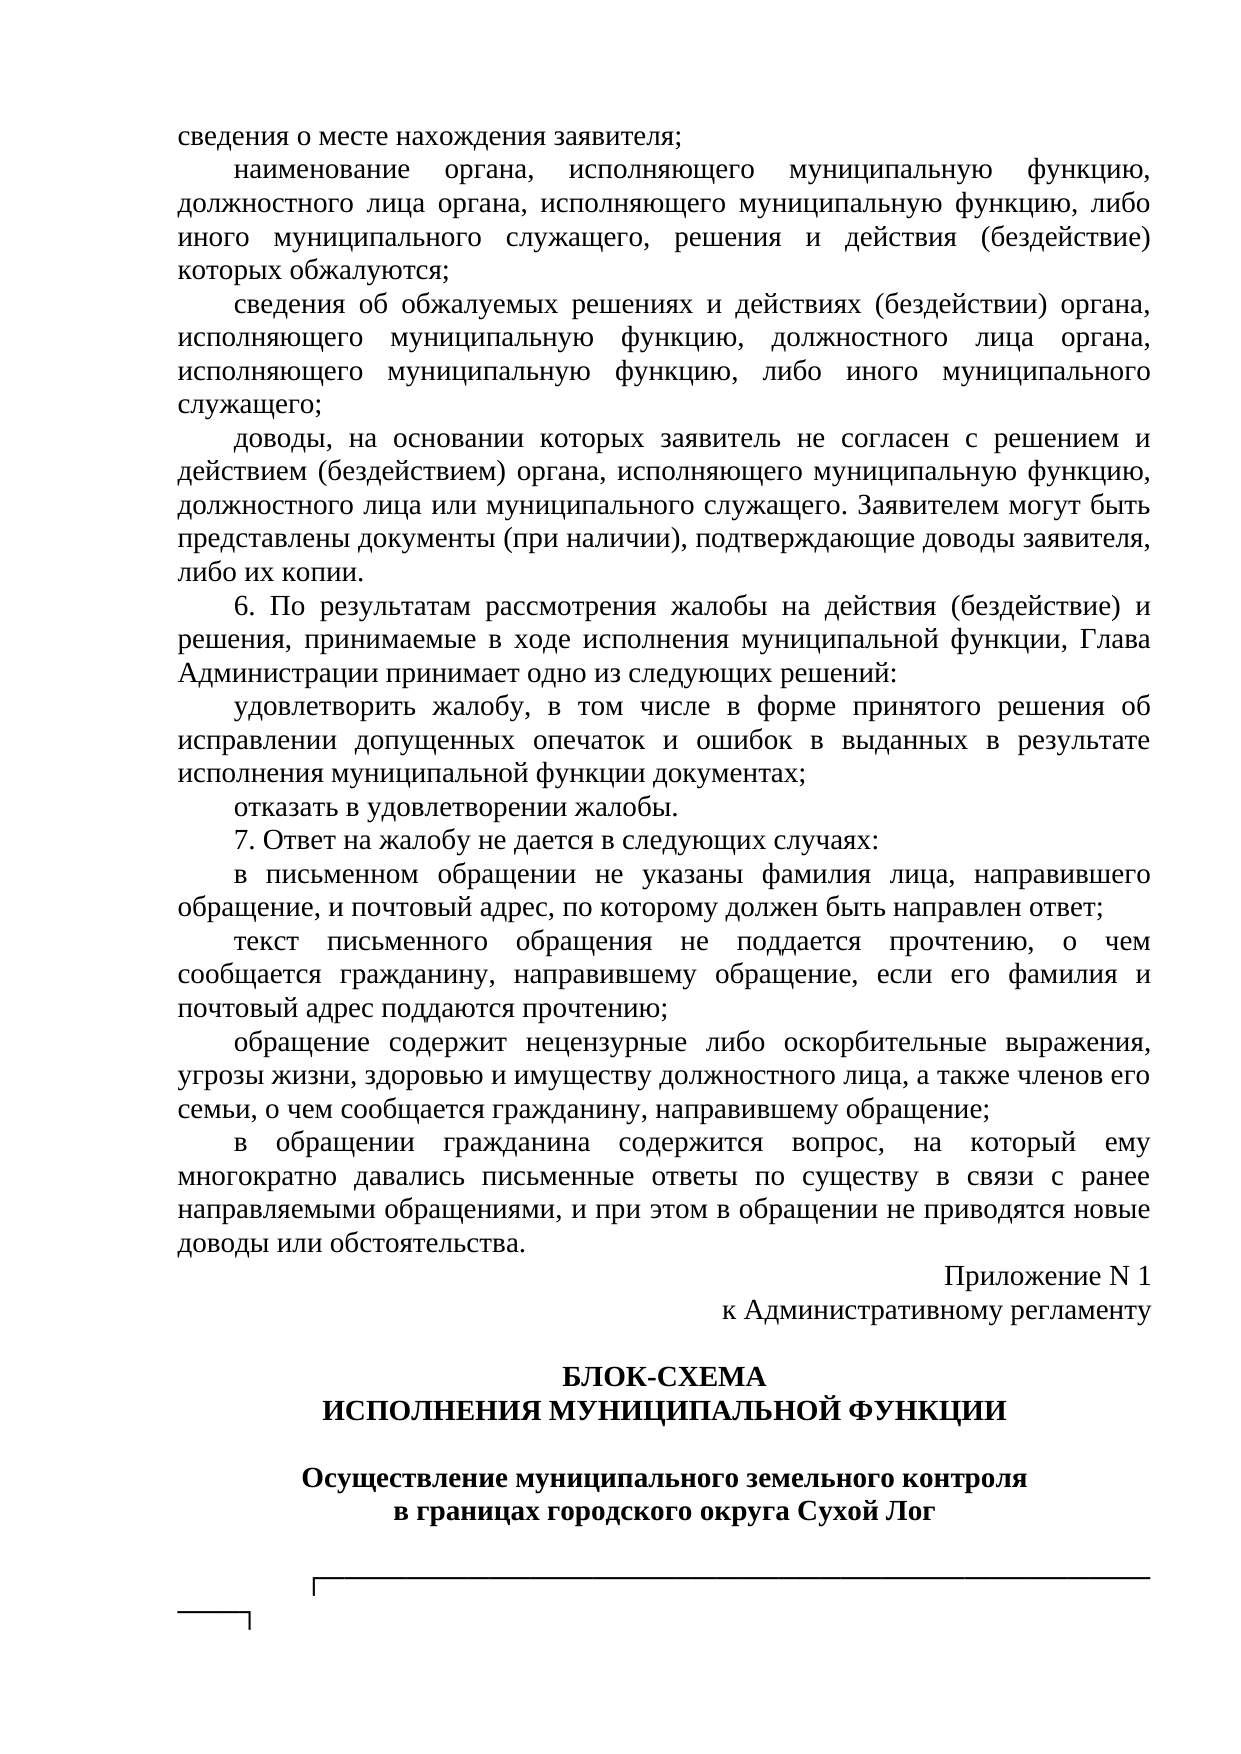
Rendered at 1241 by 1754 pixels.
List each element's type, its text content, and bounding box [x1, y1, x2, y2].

text сведения об обжалуемых решениях и действиях (бездействии) органа, исполняющего муниципальную функцию, должностного лица органа, исполняющего муниципальную функцию, либо иного муниципального служащего; [177, 286, 1152, 420]
text 7. Ответ на жалобу не дается в следующих случаях: [177, 822, 1152, 856]
text к Административному регламенту [177, 1292, 1152, 1326]
text доводы, на основании которых заявитель не согласен с решением и действием (бездействием) органа, исполняющего муниципальную функцию, должностного лица или муниципального служащего. Заявителем могут быть представлены документы (при наличии), подтверждающие доводы заявителя, либо их копии. [177, 420, 1152, 588]
text Приложение N 1 [177, 1258, 1152, 1292]
text в границах городского округа Сухой Лог [177, 1493, 1152, 1527]
text ┌───────────────────────────────────────────┐ [177, 1560, 1152, 1627]
text удовлетворить жалобу, в том числе в форме принятого решения об исправлении допущенных опечаток и ошибок в выданных в результате исполнения муниципальной функции документах; [177, 688, 1152, 789]
text ИСПОЛНЕНИЯ МУНИЦИПАЛЬНОЙ ФУНКЦИИ [177, 1393, 1152, 1426]
text текст письменного обращения не поддается прочтению, о чем сообщается гражданину, направившему обращение, если его фамилия и почтовый адрес поддаются прочтению; [177, 923, 1152, 1024]
text обращение содержит нецензурные либо оскорбительные выражения, угрозы жизни, здоровью и имуществу должностного лица, а также членов его семьи, о чем сообщается гражданину, направившему обращение; [177, 1024, 1152, 1124]
text Осуществление муниципального земельного контроля [177, 1460, 1152, 1493]
text отказать в удовлетворении жалобы. [177, 789, 1152, 822]
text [177, 118, 1152, 152]
text наименование органа, исполняющего муниципальную функцию, должностного лица органа, исполняющего муниципальную функцию, либо иного муниципального служащего, решения и действия (бездействие) которых обжалуются; [177, 152, 1152, 286]
text 6. По результатам рассмотрения жалобы на действия (бездействие) и решения, принимаемые в ходе исполнения муниципальной функции, Глава Администрации принимает одно из следующих решений: [177, 588, 1152, 688]
text в обращении гражданина содержится вопрос, на который ему многократно давались письменные ответы по существу в связи с ранее направляемыми обращениями, и при этом в обращении не приводятся новые доводы или обстоятельства. [177, 1124, 1152, 1258]
text в письменном обращении не указаны фамилия лица, направившего обращение, и почтовый адрес, по которому должен быть направлен ответ; [177, 856, 1152, 923]
text БЛОК-СХЕМА [177, 1359, 1152, 1393]
